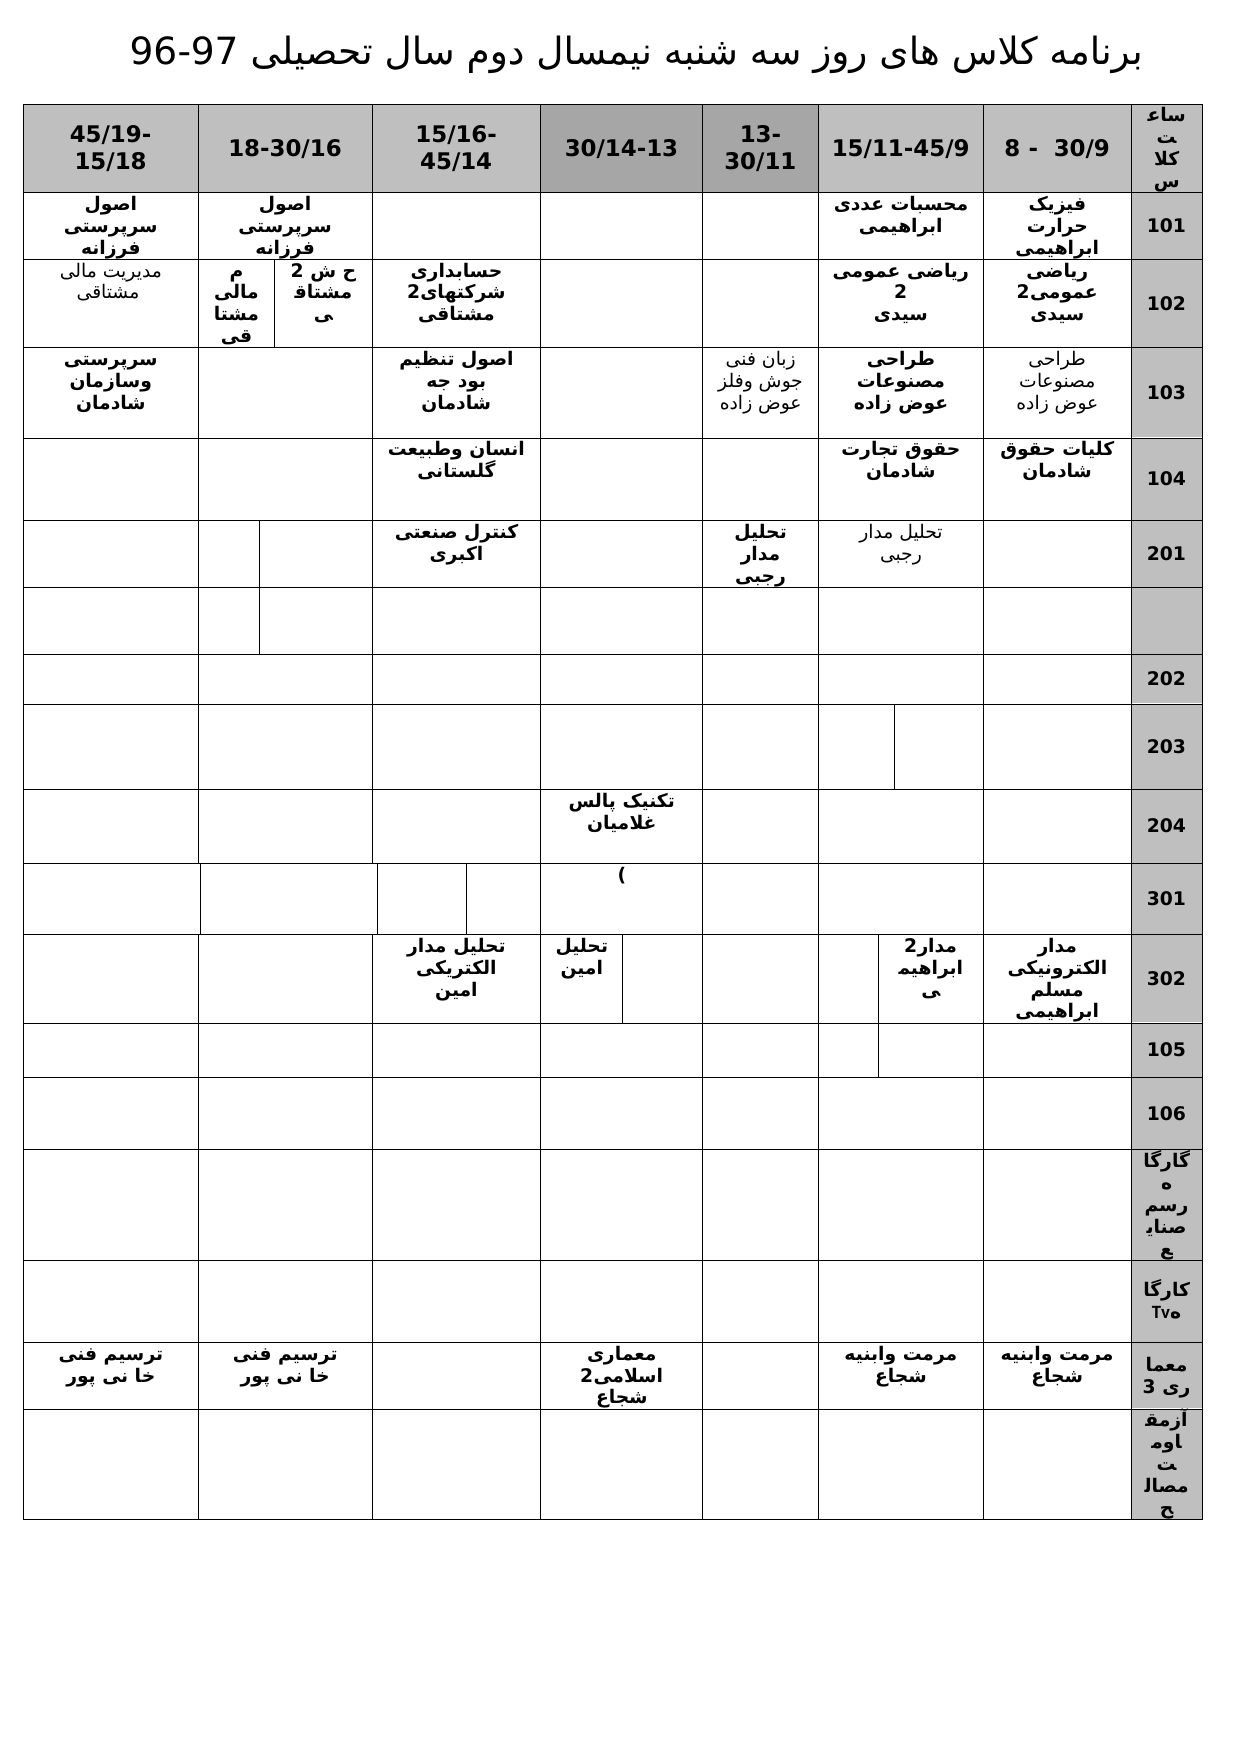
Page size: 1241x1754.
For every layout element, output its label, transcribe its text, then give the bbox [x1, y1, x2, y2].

table_cell [24, 705, 198, 789]
table_cell [819, 864, 983, 934]
table_cell [373, 193, 540, 259]
table_cell معماری اسلامی2 شجاع [541, 1343, 702, 1408]
table_header 18-30/16 [199, 105, 372, 192]
table_cell ) [541, 864, 702, 934]
table_cell [199, 588, 259, 654]
table_cell [819, 588, 983, 654]
table_cell مرمت وابنیه شجاع [984, 1343, 1131, 1408]
table_cell [703, 1261, 818, 1342]
table_cell [24, 935, 198, 1022]
table_cell [260, 521, 372, 587]
table_cell [541, 655, 702, 703]
table_cell 103 [1132, 348, 1202, 437]
table_cell حقوق تجارت شادمان [819, 439, 983, 520]
table_cell [201, 864, 377, 934]
table_cell طراحی مصنوعات عوض زاده [984, 348, 1131, 437]
table_cell [373, 1150, 540, 1260]
table_cell [541, 193, 702, 259]
table_cell 105 [1132, 1024, 1202, 1077]
table_cell [984, 521, 1131, 587]
table_header ساعت کلاس [1132, 105, 1202, 192]
table_cell م مالی مشتاقی [199, 260, 274, 347]
table_cell [984, 1078, 1131, 1149]
table_cell 301 [1132, 864, 1202, 934]
table_cell 204 [1132, 790, 1202, 863]
table_cell [199, 1078, 372, 1149]
table_cell [984, 1410, 1131, 1519]
table_cell [199, 1261, 372, 1342]
table_cell 203 [1132, 705, 1202, 789]
table_cell [373, 1261, 540, 1342]
table_cell تحلیل مدار الکتریکی امین [373, 935, 540, 1022]
table_cell تحلیل امین [541, 935, 622, 1022]
table_header 15/16-45/14 [373, 105, 540, 192]
table_cell [819, 1261, 983, 1342]
table_cell [541, 588, 702, 654]
table_cell مدار الکترونیکی مسلم ابراهیمی [984, 935, 1131, 1022]
table_cell [373, 790, 540, 863]
table_cell محسبات عددی ابراهیمی [819, 193, 983, 259]
table_cell مدیریت مالی مشتاقی [24, 260, 198, 347]
table_cell کنترل صنعتی اکبری [373, 521, 540, 587]
table_cell [199, 790, 372, 863]
table_cell [819, 1024, 878, 1077]
table_cell [373, 588, 540, 654]
table_cell مرمت وابنیه شجاع [819, 1343, 983, 1408]
table_cell حسابداری شرکتهای2 مشتاقی [373, 260, 540, 347]
table_cell [24, 439, 198, 520]
table_cell [703, 588, 818, 654]
table_cell [199, 935, 372, 1022]
table_cell ح ش 2 مشتاقی [275, 260, 372, 347]
table_cell [467, 864, 540, 934]
table_cell [24, 1261, 198, 1342]
table_cell فیزیک حرارت ابراهیمی [984, 193, 1131, 259]
table_cell [199, 348, 372, 437]
table_cell [378, 864, 466, 934]
table_cell [24, 1410, 198, 1519]
table_cell ریاضی عمومی2 سیدی [819, 260, 983, 347]
table_cell [24, 1024, 198, 1077]
table_cell ریاضی عمومی2 سیدی [984, 260, 1131, 347]
table_cell [199, 1024, 372, 1077]
table_cell [373, 655, 540, 703]
table_cell [199, 655, 372, 703]
table_cell [819, 935, 878, 1022]
table_cell طراحی مصنوعات عوض زاده [819, 348, 983, 437]
table_cell [984, 1150, 1131, 1260]
table_cell کارگاهTv [1132, 1261, 1202, 1342]
table_cell [984, 1024, 1131, 1077]
table_cell [984, 790, 1131, 863]
table_cell [373, 1024, 540, 1077]
table_cell اصول تنظیم بود جه شادمان [373, 348, 540, 437]
table_cell [984, 655, 1131, 703]
table_cell [819, 1410, 983, 1519]
table_cell 101 [1132, 193, 1202, 259]
table_cell [703, 1024, 818, 1077]
table_cell آزمقاومت مصالح [1132, 1410, 1202, 1519]
table_cell [623, 935, 702, 1022]
table_cell [819, 655, 983, 703]
table_cell [541, 705, 702, 789]
table_cell [703, 655, 818, 703]
table_cell [541, 1410, 702, 1519]
table_cell [703, 260, 818, 347]
table_header 13-30/11 [703, 105, 818, 192]
table_cell [24, 790, 198, 863]
table_cell [24, 1078, 198, 1149]
table_cell [541, 348, 702, 437]
table_cell [24, 864, 200, 934]
table_cell [260, 588, 372, 654]
table_cell 302 [1132, 935, 1202, 1022]
table_cell 201 [1132, 521, 1202, 587]
table_cell [541, 1024, 702, 1077]
table_cell [895, 705, 983, 789]
table_cell 104 [1132, 439, 1202, 520]
table_cell [199, 521, 259, 587]
table_cell ترسیم فنی خا نی پور [24, 1343, 198, 1408]
table_cell [541, 521, 702, 587]
table_cell [703, 1410, 818, 1519]
table_cell [199, 1410, 372, 1519]
table_cell [24, 655, 198, 703]
table_cell [984, 705, 1131, 789]
table_cell [703, 439, 818, 520]
table_cell [819, 1150, 983, 1260]
table_cell [541, 1078, 702, 1149]
table_cell 106 [1132, 1078, 1202, 1149]
table_cell [373, 1343, 540, 1408]
table_cell [819, 1078, 983, 1149]
table_header 45/19-15/18 [24, 105, 198, 192]
table_cell [984, 588, 1131, 654]
table_cell [199, 439, 372, 520]
table_cell [373, 1078, 540, 1149]
table_cell انسان وطبیعت گلستانی [373, 439, 540, 520]
table_cell [703, 790, 818, 863]
table_cell [703, 935, 818, 1022]
table_cell [703, 1078, 818, 1149]
table_cell اصول سرپرستی فرزانه [24, 193, 198, 259]
table_cell [373, 705, 540, 789]
table_cell [819, 705, 894, 789]
table_cell معماری 3 [1132, 1343, 1202, 1408]
table_cell تحلیل مدار رجبی [819, 521, 983, 587]
table_cell [703, 1150, 818, 1260]
table_cell [541, 1261, 702, 1342]
table_cell سرپرستی وسازمان شادمان [24, 348, 198, 437]
table_cell [703, 1343, 818, 1408]
table_cell [199, 1150, 372, 1260]
table_cell زبان فنی جوش وفلز عوض زاده [703, 348, 818, 437]
table_cell [541, 1150, 702, 1260]
table_cell [24, 521, 198, 587]
table_cell [541, 260, 702, 347]
table_header 30/9 - 8 [984, 105, 1131, 192]
table_header 15/11-45/9 [819, 105, 983, 192]
table_cell [24, 588, 198, 654]
table_cell [541, 439, 702, 520]
table_cell [819, 790, 983, 863]
table_cell [1132, 588, 1202, 654]
table_cell 102 [1132, 260, 1202, 347]
table_cell [879, 1024, 983, 1077]
table_cell تحلیل مدار رجبی [703, 521, 818, 587]
table_cell ترسیم فنی خا نی پور [199, 1343, 372, 1408]
table_cell [703, 193, 818, 259]
table_cell [984, 1261, 1131, 1342]
table_cell 202 [1132, 655, 1202, 703]
table_cell تکنیک پالس غلامیان [541, 790, 702, 863]
table_cell مدار2 ابراهیمی [879, 935, 983, 1022]
table_cell کلیات حقوق شادمان [984, 439, 1131, 520]
table_cell [24, 1150, 198, 1260]
table_cell [703, 705, 818, 789]
table_cell [984, 864, 1131, 934]
table_cell [703, 864, 818, 934]
table_cell گارگاه رسم صنایع [1132, 1150, 1202, 1260]
table_header 30/14-13 [541, 105, 702, 192]
table_cell [373, 1410, 540, 1519]
table_cell اصول سرپرستی فرزانه [199, 193, 372, 259]
table_cell [199, 705, 372, 789]
